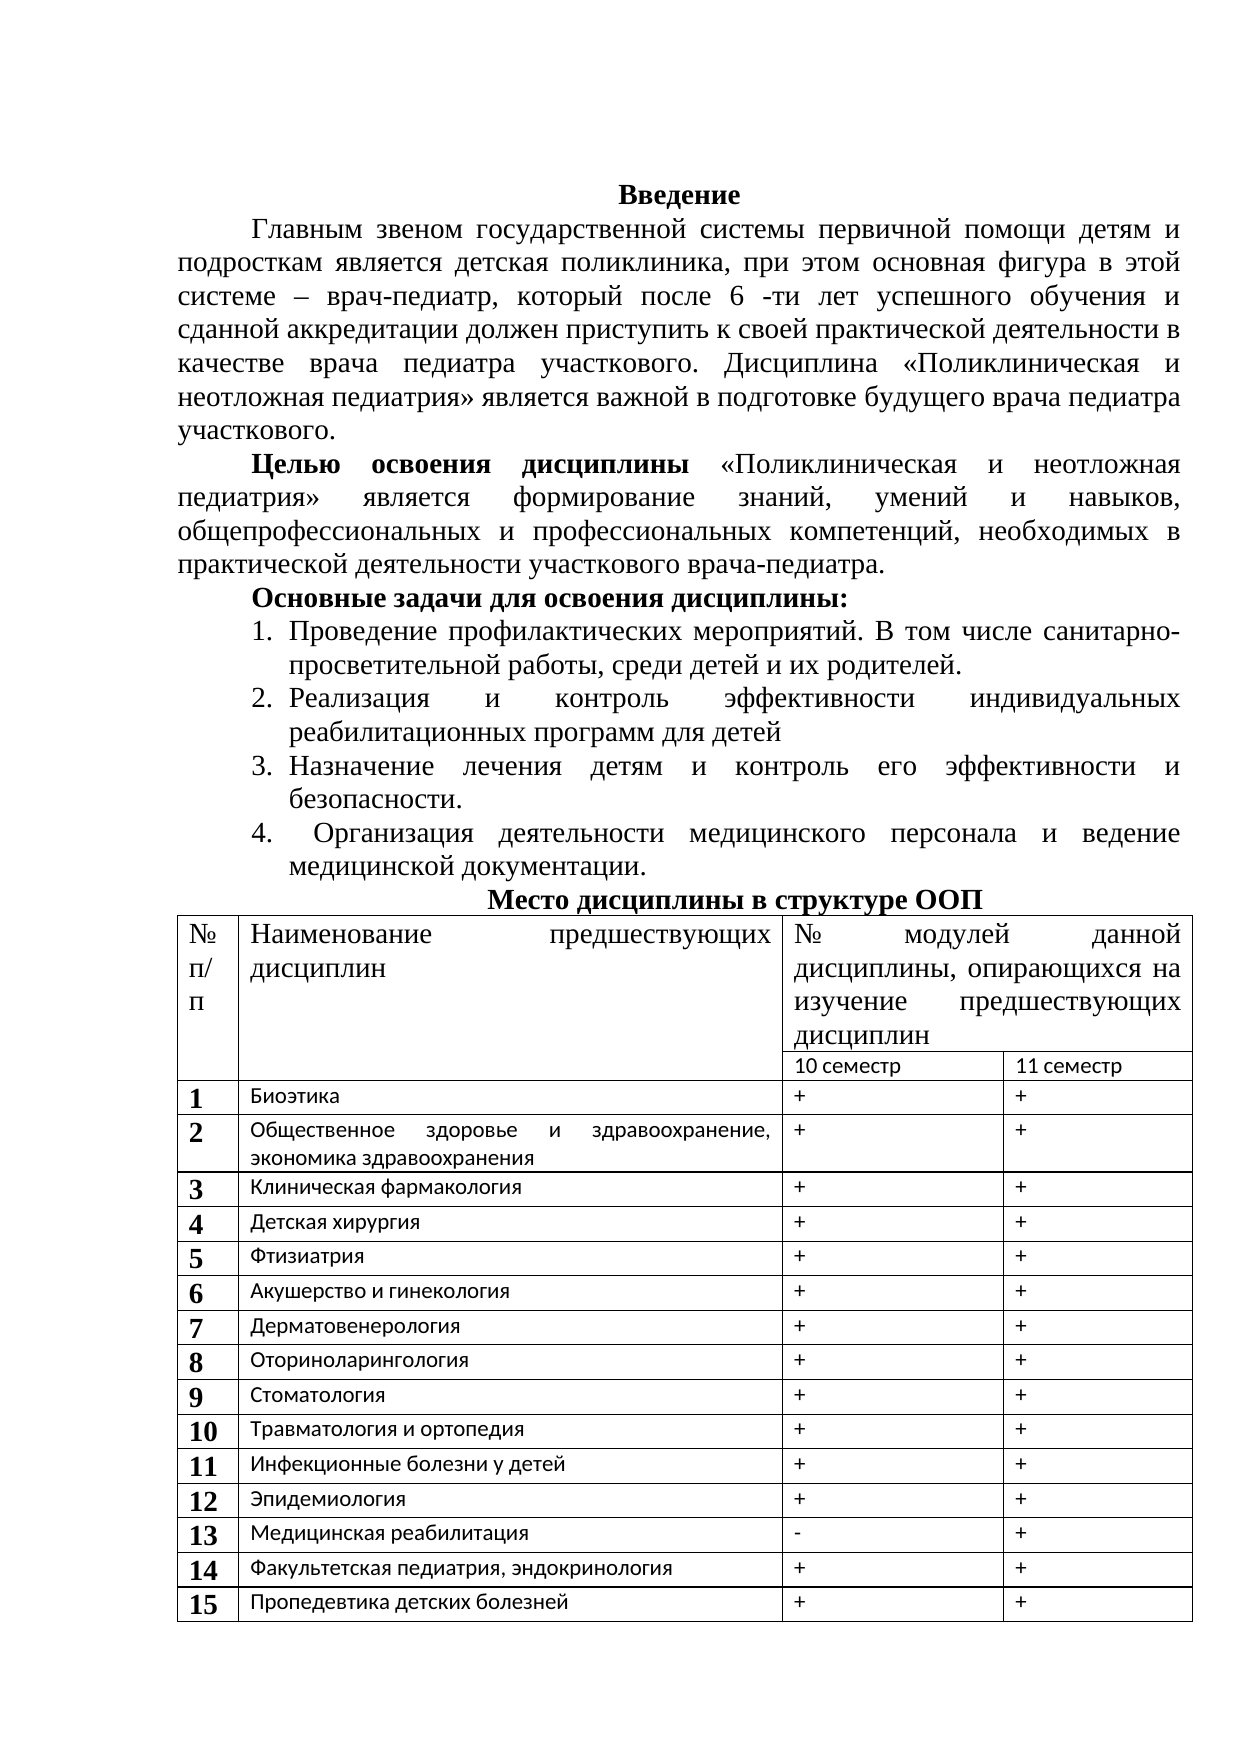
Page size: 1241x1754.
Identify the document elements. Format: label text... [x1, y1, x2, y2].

table_cell Медицинская реабилитация [239, 1518, 782, 1552]
table_cell Акушерство и гинекология [239, 1276, 782, 1310]
table_cell + [783, 1380, 1003, 1413]
table_cell + [783, 1276, 1003, 1310]
table_cell 3 [178, 1173, 238, 1206]
table_cell Пропедевтика детских болезней [239, 1588, 782, 1621]
table_cell + [1004, 1484, 1192, 1517]
table_header Наименование предшествующих дисциплин [239, 916, 782, 1080]
table_cell 7 [178, 1311, 238, 1344]
table_cell Биоэтика [239, 1081, 782, 1114]
table_cell + [1004, 1115, 1192, 1171]
table_cell 10 [178, 1415, 238, 1448]
table_cell Общественное здоровье и здравоохранение, экономика здравоохранения [239, 1115, 782, 1171]
table_cell 14 [178, 1553, 238, 1586]
table_cell Клиническая фармакология [239, 1173, 782, 1206]
table_cell 10 семестр [783, 1052, 1003, 1080]
table_cell + [783, 1207, 1003, 1241]
table_cell 13 [178, 1518, 238, 1552]
list Проведение профилактических мероприятий. В том числе санитарно-просветительной работы, среди детей и их родителей. [251, 613, 1181, 681]
table_cell + [783, 1588, 1003, 1621]
table_cell + [1004, 1518, 1192, 1552]
table_cell + [1004, 1415, 1192, 1448]
text Основные задачи для освоения дисциплины: [177, 580, 1181, 613]
table_cell + [783, 1345, 1003, 1379]
table_cell + [1004, 1553, 1192, 1586]
table_cell + [1004, 1449, 1192, 1483]
table_cell 4 [178, 1207, 238, 1241]
table_cell + [783, 1173, 1003, 1206]
table_cell + [1004, 1081, 1192, 1114]
table_cell 11 семестр [1004, 1052, 1192, 1080]
table_cell + [783, 1081, 1003, 1114]
table_cell 15 [178, 1588, 238, 1621]
table_cell 9 [178, 1380, 238, 1413]
table_cell 5 [178, 1242, 238, 1275]
table_cell + [1004, 1345, 1192, 1379]
table_cell Инфекционные болезни у детей [239, 1449, 782, 1483]
table_cell + [783, 1242, 1003, 1275]
table_cell 11 [178, 1449, 238, 1483]
table_cell Фтизиатрия [239, 1242, 782, 1275]
table_cell 8 [178, 1345, 238, 1379]
table_cell 1 [178, 1081, 238, 1114]
text Главным звеном государственной системы первичной помощи детям и подросткам является детская поликлиника, при этом основная фигура в этой системе – врач-педиатр, который после 6 -ти лет успешного обучения и сданной аккредитации должен приступить к своей практической деятельности в качестве врача педиатра участкового. Дисциплина «Поликлиническая и неотложная педиатрия» является важной в подготовке будущего врача педиатра участкового. [177, 211, 1181, 446]
table_cell - [783, 1518, 1003, 1552]
table_cell Эпидемиология [239, 1484, 782, 1517]
table_cell + [783, 1449, 1003, 1483]
list Реализация и контроль эффективности индивидуальных реабилитационных программ для детей [251, 681, 1181, 748]
table_cell + [1004, 1311, 1192, 1344]
table_cell + [783, 1484, 1003, 1517]
table_cell 2 [178, 1115, 238, 1171]
list Место дисциплины в структуре ООП [288, 882, 1181, 915]
table_header № п/п [178, 916, 238, 1080]
table_cell Дерматовенерология [239, 1311, 782, 1344]
text Целью освоения дисциплины «Поликлиническая и неотложная педиатрия» является формирование знаний, умений и навыков, общепрофессиональных и профессиональных компетенций, необходимых в практической деятельности участкового врача-педиатра. [177, 446, 1181, 580]
list Организация деятельности медицинского персонала и ведение медицинской документации. [251, 815, 1181, 882]
table_cell Факультетская педиатрия, эндокринология [239, 1553, 782, 1586]
table_cell Стоматология [239, 1380, 782, 1413]
table_cell + [1004, 1242, 1192, 1275]
table_cell 6 [178, 1276, 238, 1310]
table_header № модулей данной дисциплины, опирающихся на изучение предшествующих дисциплин [783, 916, 1192, 1051]
table_cell + [783, 1115, 1003, 1171]
table_cell Детская хирургия [239, 1207, 782, 1241]
list Назначение лечения детям и контроль его эффективности и безопасности. [251, 748, 1181, 815]
table_cell + [783, 1311, 1003, 1344]
table_cell + [1004, 1380, 1192, 1413]
table_cell + [783, 1553, 1003, 1586]
text Введение [177, 177, 1181, 211]
table_cell Оториноларингология [239, 1345, 782, 1379]
table_cell + [783, 1415, 1003, 1448]
table_cell + [1004, 1207, 1192, 1241]
table_cell + [1004, 1173, 1192, 1206]
table_cell + [1004, 1276, 1192, 1310]
table_cell Травматология и ортопедия [239, 1415, 782, 1448]
table_cell 12 [178, 1484, 238, 1517]
table_cell + [1004, 1588, 1192, 1621]
